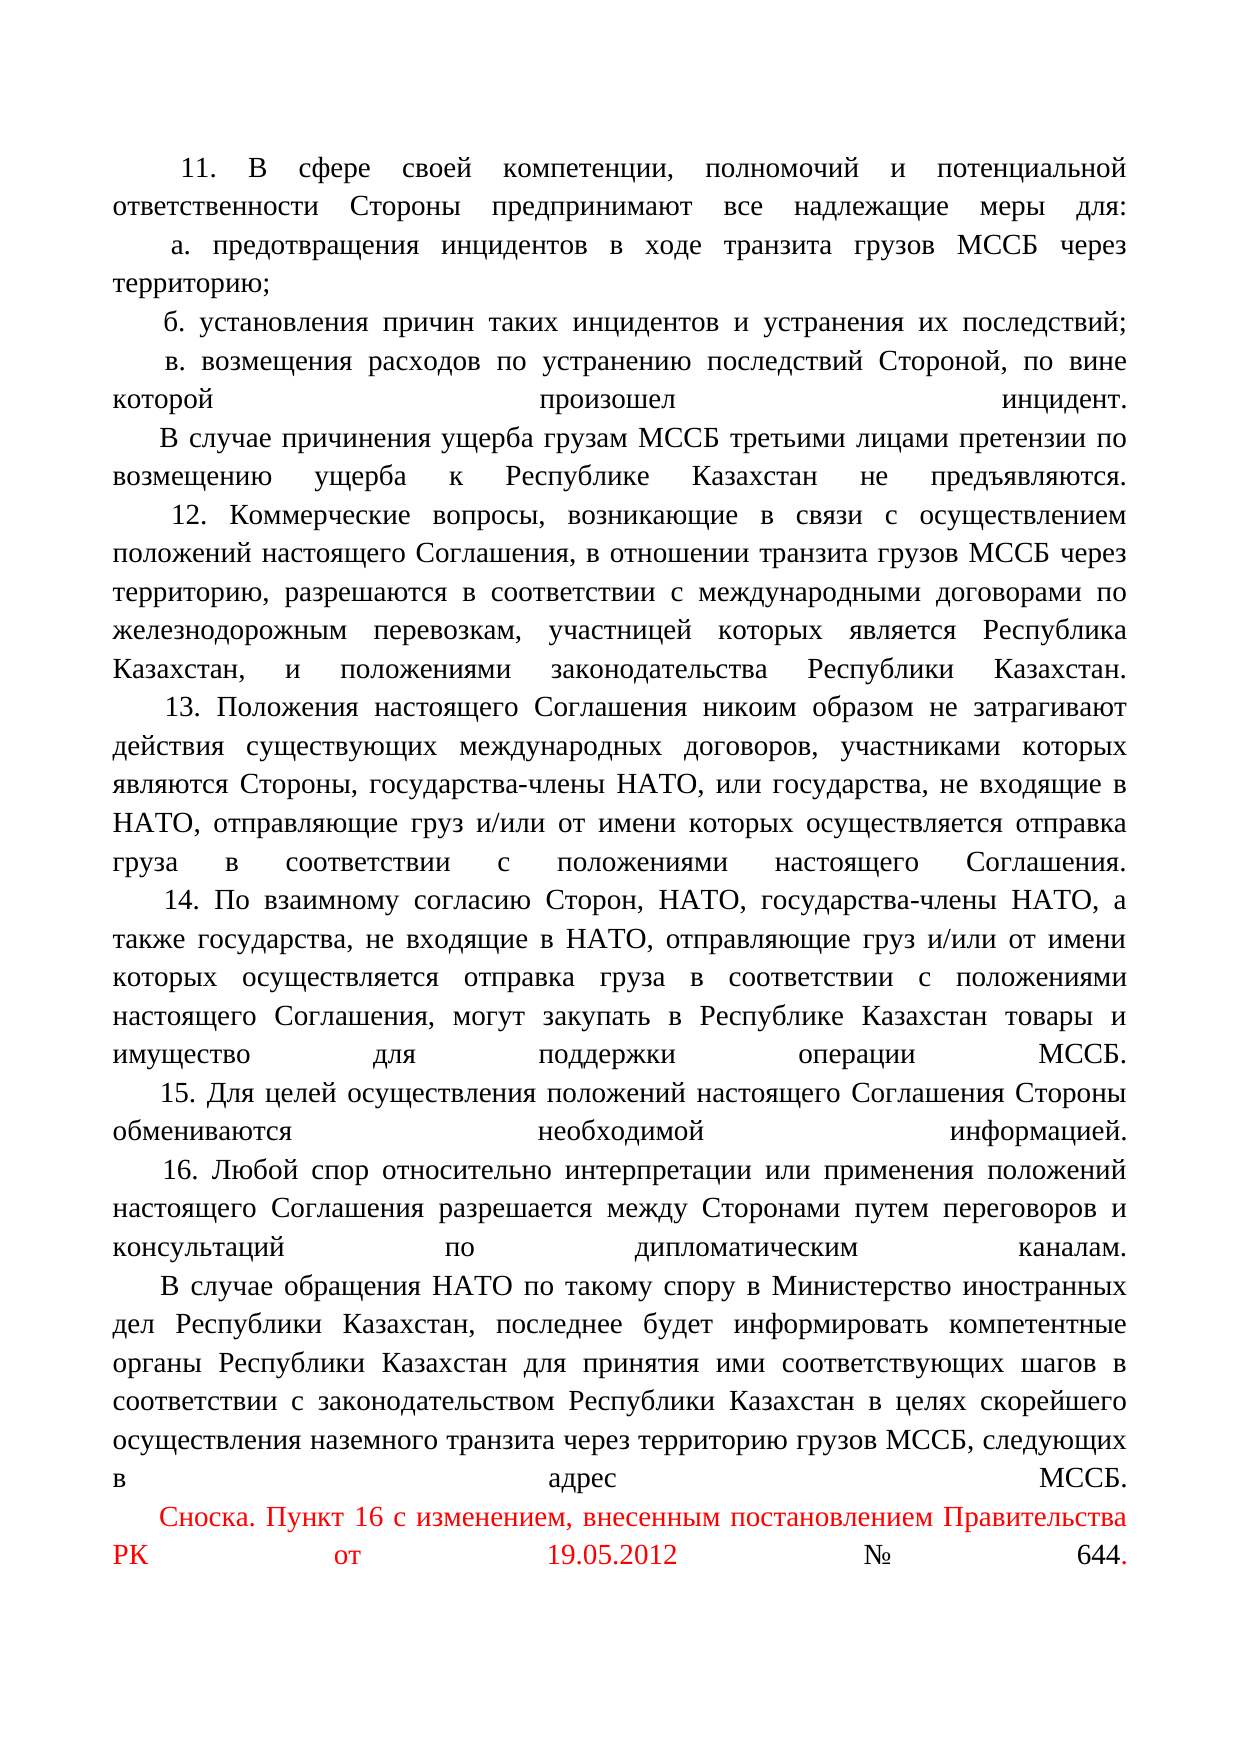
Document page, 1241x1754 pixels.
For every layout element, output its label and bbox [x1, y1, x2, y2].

text [112, 150, 1128, 1571]
